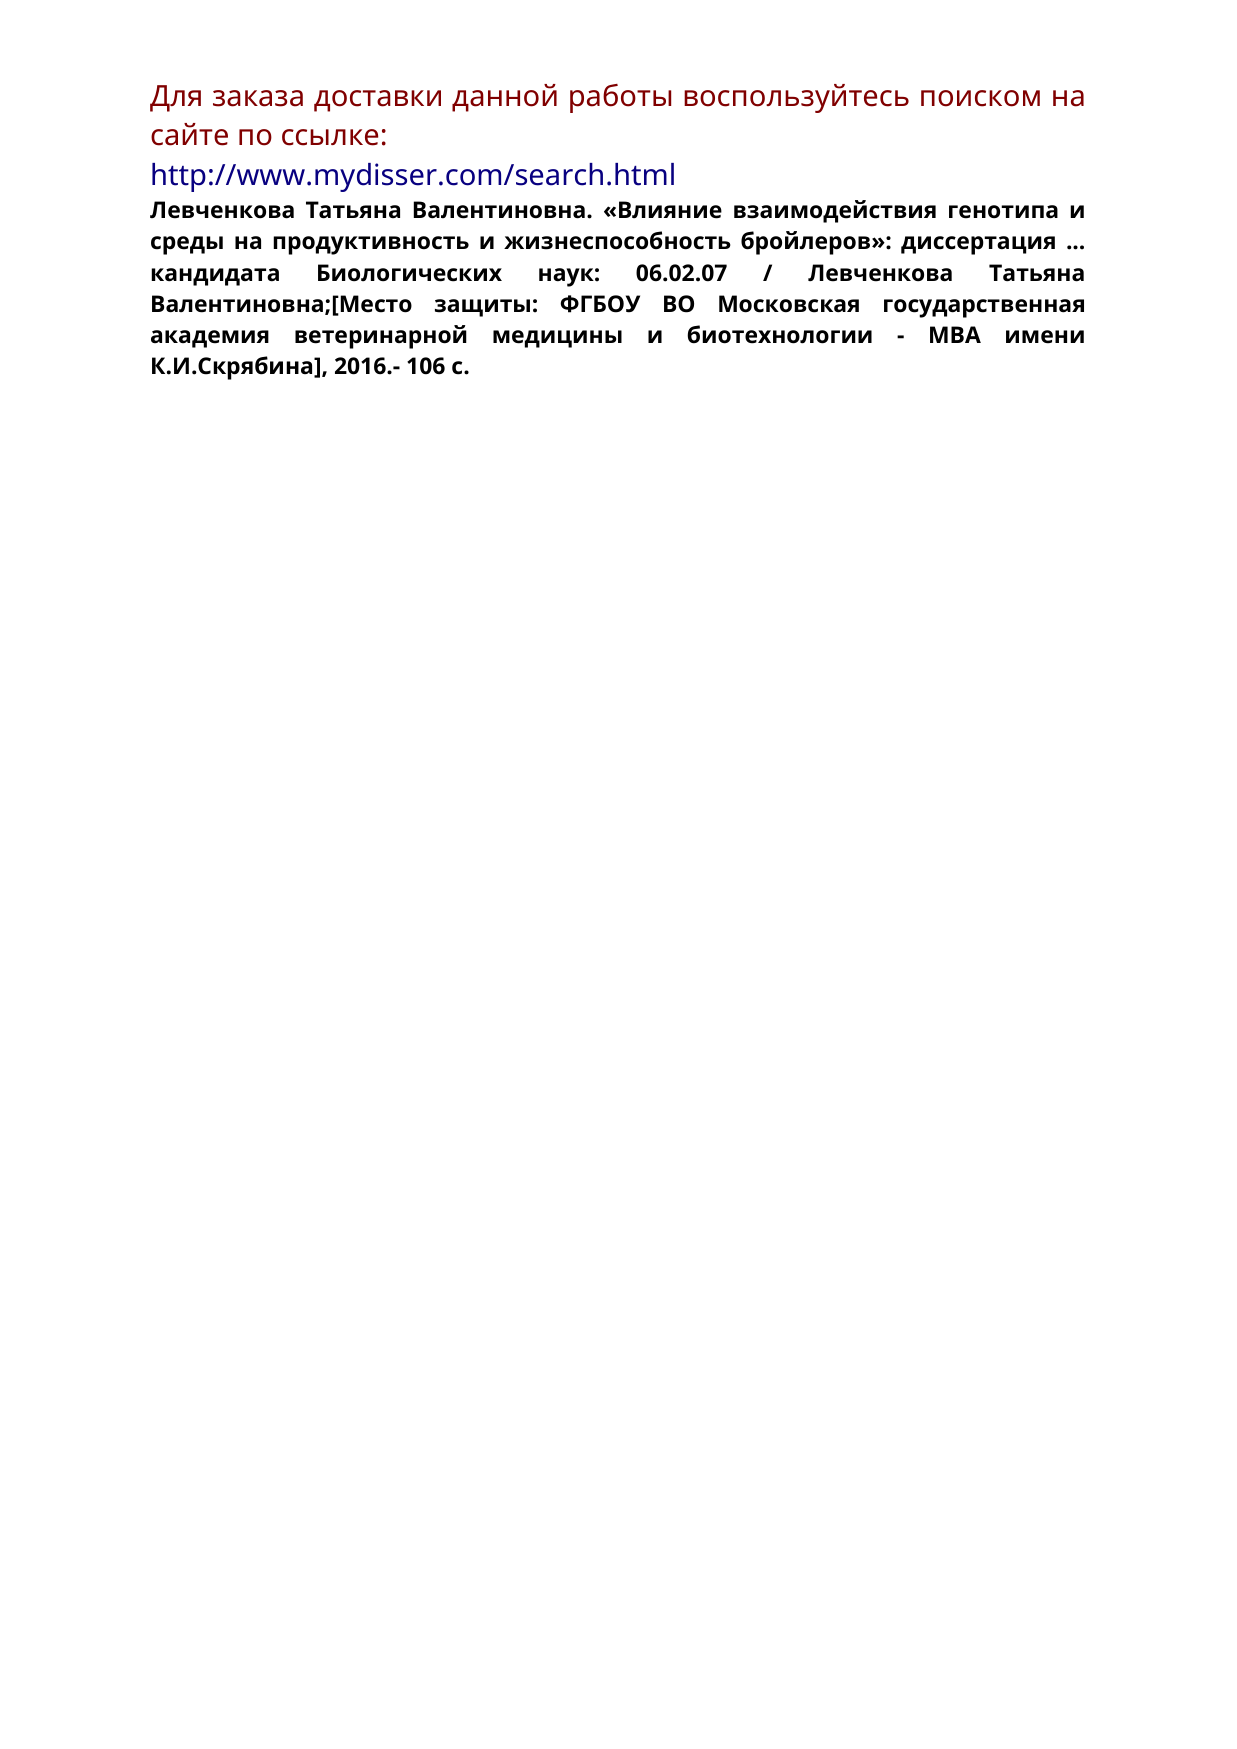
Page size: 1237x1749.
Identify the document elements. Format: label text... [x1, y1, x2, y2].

text Левченкова Татьяна Валентиновна. «Влияние взаимодействия генотипа и среды на продуктивность и жизнеспособность бройлеров»: диссертация ... кандидата Биологических наук: 06.02.07 / Левченкова Татьяна Валентиновна;[Место защиты: ФГБОУ ВО Московская государственная академия ветеринарной медицины и биотехнологии - МВА имени К.И.Скрябина], 2016.- 106 с. [150, 194, 1086, 382]
